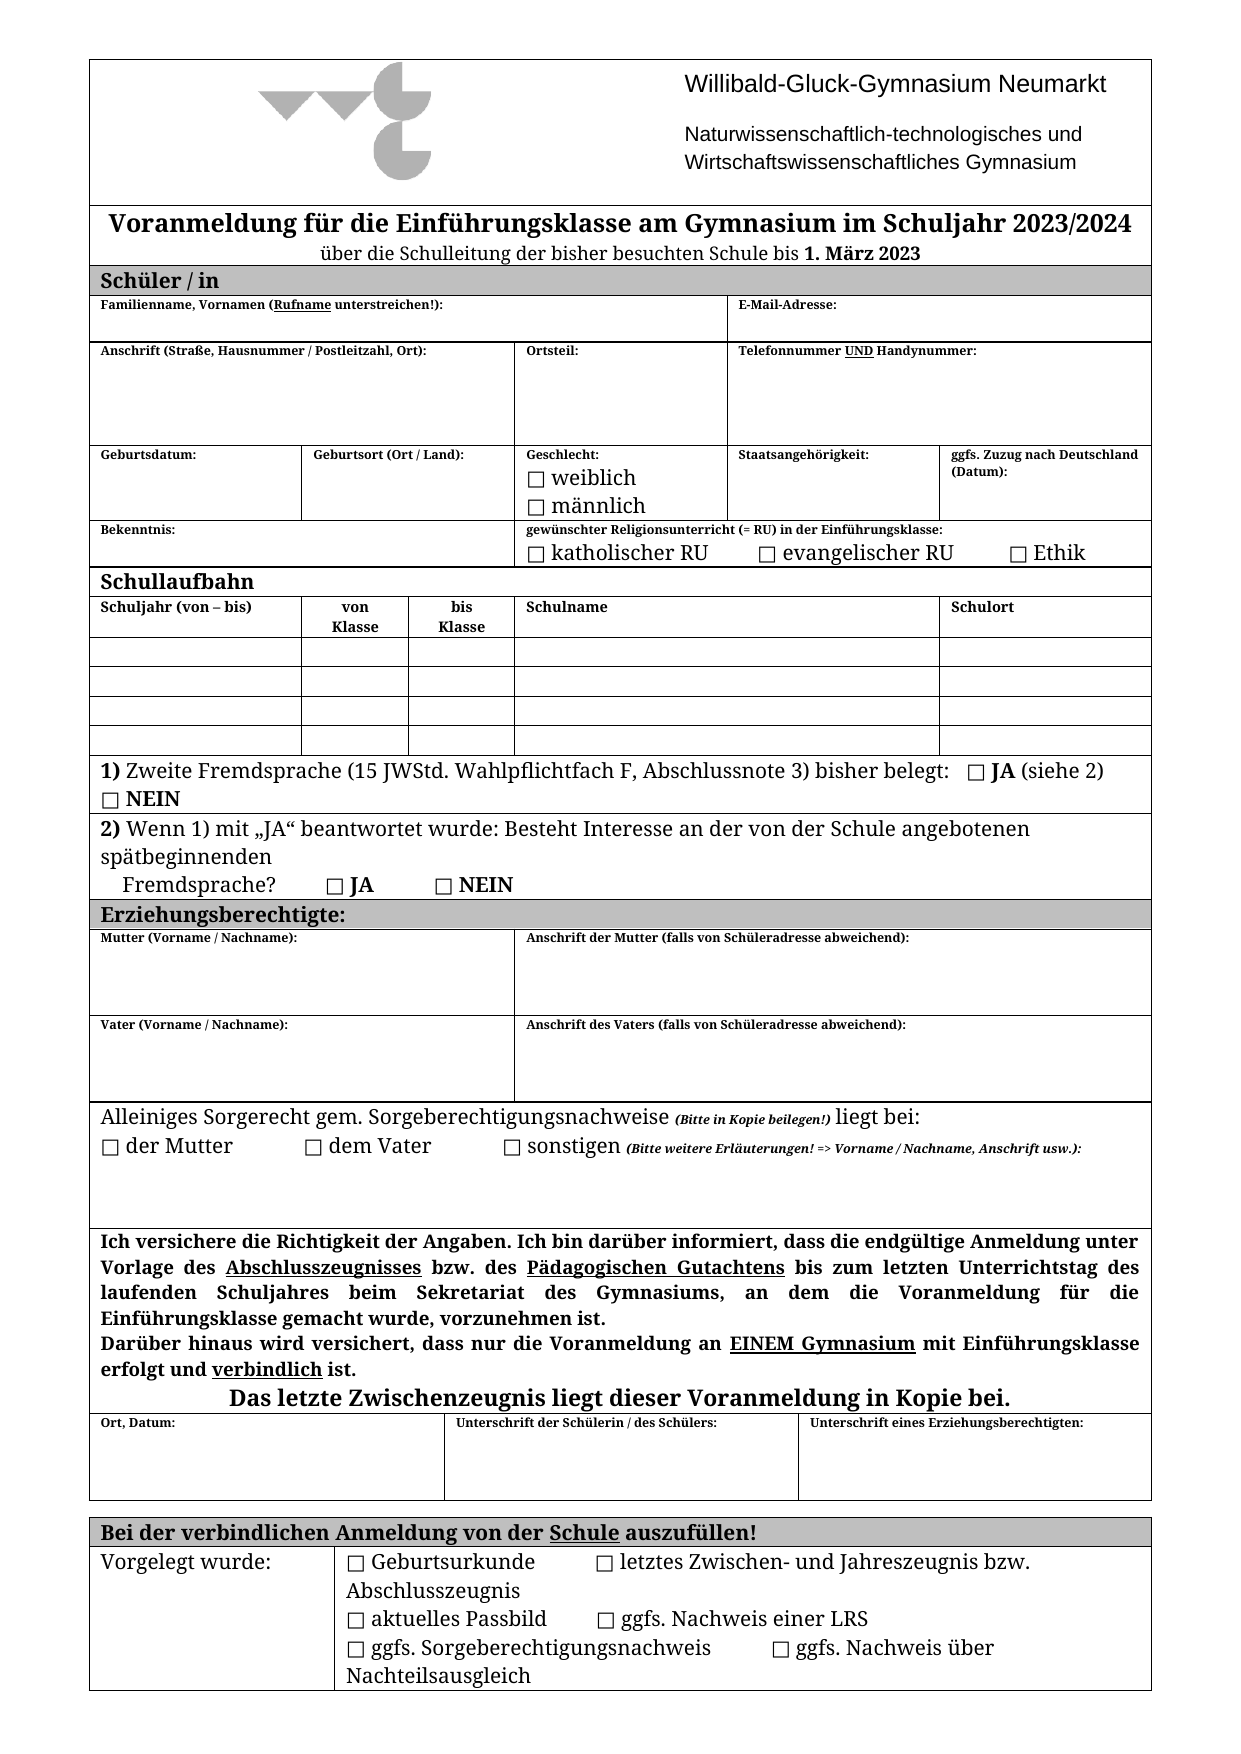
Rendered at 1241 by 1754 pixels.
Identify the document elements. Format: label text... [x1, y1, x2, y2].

table_cell Geburtsdatum: [90, 446, 301, 520]
table_cell [409, 638, 514, 666]
table_cell Vorgelegt wurde: [90, 1547, 334, 1689]
table_cell [302, 726, 408, 755]
table_cell Alleiniges Sorgerecht gem. Sorgeberechtigungsnachweise (Bitte in Kopie beilegen!) liegt bei: □ der Mutter □ dem Vater □ sonstigen (Bitte weitere Erläuterungen! => Vorname / Nachname, Anschrift usw.): [90, 1103, 1151, 1228]
table_cell Staatsangehörigkeit: [728, 446, 939, 520]
table_cell [90, 667, 301, 696]
table_cell Erziehungsberechtigte: [90, 900, 1151, 928]
table_cell [409, 667, 514, 696]
table_cell Anschrift (Straße, Hausnummer / Postleitzahl, Ort): [90, 343, 514, 445]
table_cell Ort, Datum: [90, 1414, 444, 1499]
table_cell [90, 638, 301, 666]
table_cell [515, 667, 939, 696]
table_cell Mutter (Vorname / Nachname): [90, 930, 514, 1015]
table_cell Schullaufbahn [90, 568, 1151, 596]
table_cell [90, 726, 301, 755]
table_cell [90, 697, 301, 725]
table_header [90, 60, 1151, 205]
table_cell Voranmeldung für die Einführungsklasse am Gymnasium im Schuljahr 2023/2024 über die Schulleitung der bisher besuchten Schule bis 1. März 2023 [90, 206, 1151, 265]
table_cell [940, 638, 1151, 666]
table_cell [302, 697, 408, 725]
table_cell [409, 697, 514, 725]
table_cell [515, 726, 939, 755]
table_cell Schulort [940, 597, 1151, 637]
table_cell □ Geburtsurkunde □ letztes Zwischen- und Jahreszeugnis bzw. Abschlusszeugnis □ aktuelles Passbild □ ggfs. Nachweis einer LRS □ ggfs. Sorgeberechtigungsnachweis □ ggfs. Nachweis über Nachteilsausgleich [335, 1547, 1151, 1689]
table_cell Familienname, Vornamen (Rufname unterstreichen!): [90, 296, 727, 341]
table_cell [940, 667, 1151, 696]
table_cell [409, 726, 514, 755]
table_cell Geschlecht: □ weiblich □ männlich [515, 446, 727, 520]
table_cell [515, 697, 939, 725]
table_cell Anschrift des Vaters (falls von Schüleradresse abweichend): [515, 1016, 1151, 1101]
table_cell 1) Zweite Fremdsprache (15 JWStd. Wahlpflichtfach F, Abschlussnote 3) bisher belegt: □ JA (siehe 2) □ NEIN [90, 756, 1151, 813]
table_cell Telefonnummer UND Handynummer: [728, 343, 1151, 445]
table_cell Ich versichere die Richtigkeit der Angaben. Ich bin darüber informiert, dass die endgültige Anmeldung unter Vorlage des Abschlusszeugnisses bzw. des Pädagogischen Gutachtens bis zum letzten Unterrichtstag des laufenden Schuljahres beim Sekretariat des Gymnasiums, an dem die Voranmeldung für die Einführungsklasse gemacht wurde, vorzunehmen ist. Darüber hinaus wird versichert, dass nur die Voranmeldung an EINEM Gymnasium mit Einführungsklasse erfolgt und verbindlich ist. Das letzte Zwischenzeugnis liegt dieser Voranmeldung in Kopie bei. [90, 1229, 1151, 1413]
table_cell Unterschrift der Schülerin / des Schülers: [445, 1414, 798, 1499]
table_cell [302, 638, 408, 666]
table_cell Vater (Vorname / Nachname): [90, 1016, 514, 1101]
table_cell bis Klasse [409, 597, 514, 637]
table_cell Ortsteil: [515, 343, 727, 445]
table_cell gewünschter Religionsunterricht (= RU) in der Einführungsklasse: □ katholischer RU □ evangelischer RU □ Ethik [515, 521, 1151, 566]
table_cell ggfs. Zuzug nach Deutschland (Datum): [940, 446, 1151, 520]
table_cell [302, 667, 408, 696]
table_cell [940, 697, 1151, 725]
table_cell [940, 726, 1151, 755]
table_cell [515, 638, 939, 666]
table_cell Schulname [515, 597, 939, 637]
table_cell E-Mail-Adresse: [728, 296, 1151, 341]
table_cell Schüler / in [90, 266, 1151, 295]
table_cell Schuljahr (von – bis) [90, 597, 301, 637]
table_cell von Klasse [302, 597, 408, 637]
table_cell 2) Wenn 1) mit „JA“ beantwortet wurde: Besteht Interesse an der von der Schule angebotenen spätbeginnenden Fremdsprache? □ JA □ NEIN [90, 814, 1151, 899]
table_cell Bekenntnis: [90, 521, 514, 566]
table_cell Geburtsort (Ort / Land): [302, 446, 514, 520]
table_cell Anschrift der Mutter (falls von Schüleradresse abweichend): [515, 930, 1151, 1015]
table_header Bei der verbindlichen Anmeldung von der Schule auszufüllen! [90, 1518, 1151, 1546]
table_cell Unterschrift eines Erziehungsberechtigten: [799, 1414, 1151, 1499]
